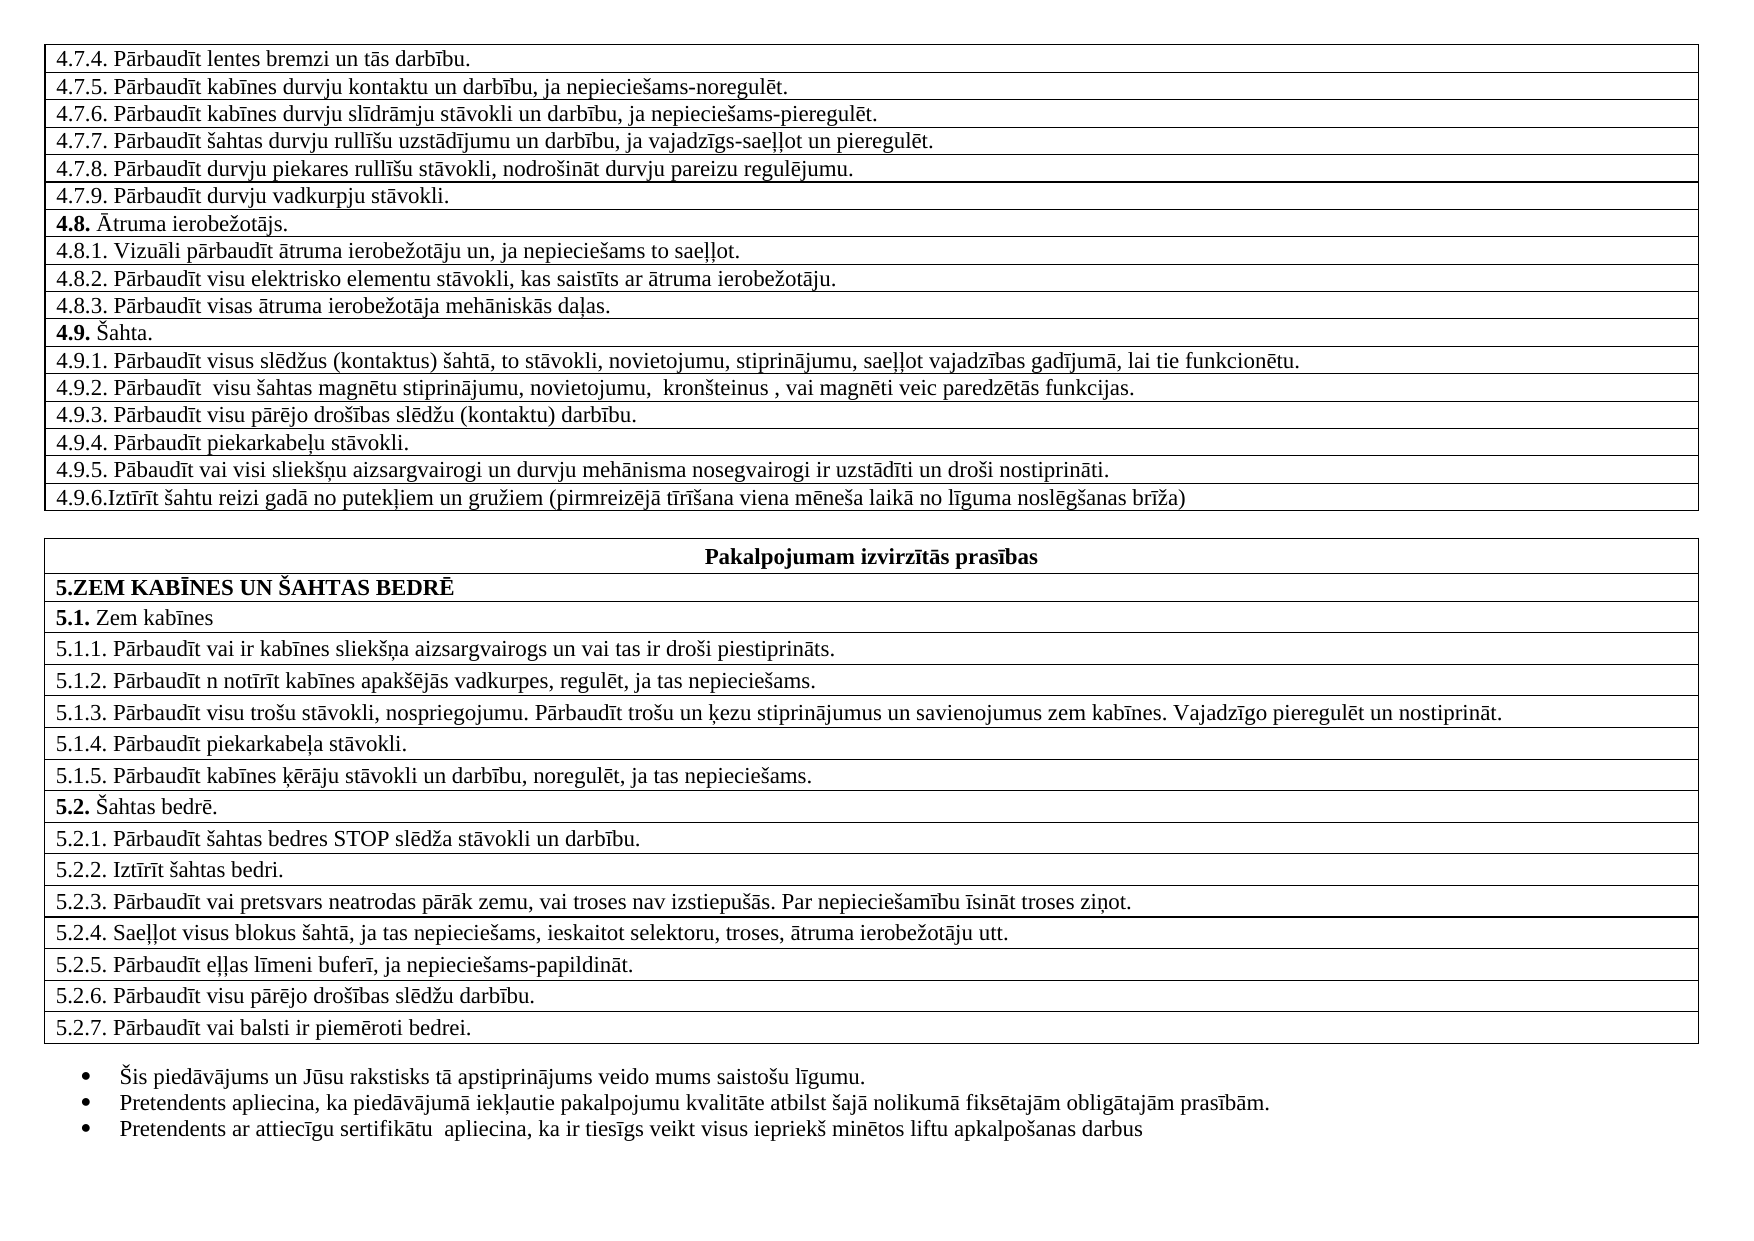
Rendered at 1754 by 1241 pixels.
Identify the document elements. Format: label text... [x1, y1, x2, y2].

table_cell 5.2.7. Pārbaudīt vai balsti ir piemēroti bedrei. [45, 1012, 1698, 1043]
table_cell 5.2.2. Iztīrīt šahtas bedri. [45, 854, 1698, 885]
table_cell 5.2. Šahtas bedrē. [45, 791, 1698, 822]
table_cell 4.7.9. Pārbaudīt durvju vadkurpju stāvokli. [46, 183, 1698, 209]
table_cell 4.8.2. Pārbaudīt visu elektrisko elementu stāvokli, kas saistīts ar ātruma ierobežotāju. [46, 265, 1698, 291]
table_cell 5.1.4. Pārbaudīt piekarkabeļa stāvokli. [45, 728, 1698, 758]
table_cell 4.9.1. Pārbaudīt visus slēdžus (kontaktus) šahtā, to stāvokli, novietojumu, stiprinājumu, saeļļot vajadzības gadījumā, lai tie funkcionētu. [46, 347, 1698, 373]
table_cell 4.7.7. Pārbaudīt šahtas durvju rullīšu uzstādījumu un darbību, ja vajadzīgs-saeļļot un pieregulēt. [46, 128, 1698, 154]
table_cell 5.1.1. Pārbaudīt vai ir kabīnes sliekšņa aizsargvairogs un vai tas ir droši piestiprināts. [45, 633, 1698, 664]
table_cell 4.8. Ātruma ierobežotājs. [46, 210, 1698, 236]
table_cell 4.9. Šahta. [46, 319, 1698, 346]
table_cell 4.9.6.Iztīrīt šahtu reizi gadā no putekļiem un gružiem (pirmreizējā tīrīšana viena mēneša laikā no līguma noslēgšanas brīža) [46, 484, 1698, 510]
table_cell 5.1.2. Pārbaudīt n notīrīt kabīnes apakšējās vadkurpes, regulēt, ja tas nepieciešams. [45, 665, 1698, 695]
table_cell 5.2.1. Pārbaudīt šahtas bedres STOP slēdža stāvokli un darbību. [45, 823, 1698, 853]
list Šis piedāvājums un Jūsu rakstisks tā apstiprinājums veido mums saistošu līgumu. [82, 1063, 1698, 1089]
table_cell 4.9.4. Pārbaudīt piekarkabeļu stāvokli. [46, 429, 1698, 455]
table_header Pakalpojumam izvirzītās prasības [45, 539, 1698, 573]
table_cell 5.1. Zem kabīnes [45, 602, 1698, 632]
table_cell 5.2.4. Saeļļot visus blokus šahtā, ja tas nepieciešams, ieskaitot selektoru, troses, ātruma ierobežotāju utt. [45, 918, 1698, 948]
table_cell 5.2.3. Pārbaudīt vai pretsvars neatrodas pārāk zemu, vai troses nav izstiepušās. Par nepieciešamību īsināt troses ziņot. [45, 886, 1698, 916]
table_cell 5.2.6. Pārbaudīt visu pārējo drošības slēdžu darbību. [45, 981, 1698, 1011]
table_cell 4.9.2. Pārbaudīt visu šahtas magnētu stiprinājumu, novietojumu, kronšteinus , vai magnēti veic paredzētās funkcijas. [46, 374, 1698, 401]
table_cell 4.7.8. Pārbaudīt durvju piekares rullīšu stāvokli, nodrošināt durvju pareizu regulējumu. [46, 155, 1698, 181]
table_cell 5.ZEM KABĪNES UN ŠAHTAS BEDRĒ [45, 574, 1698, 601]
table_cell 4.7.6. Pārbaudīt kabīnes durvju slīdrāmju stāvokli un darbību, ja nepieciešams-pieregulēt. [46, 100, 1698, 127]
table_cell 4.7.4. Pārbaudīt lentes bremzi un tās darbību. [46, 45, 1698, 72]
table_cell 4.9.3. Pārbaudīt visu pārējo drošības slēdžu (kontaktu) darbību. [46, 402, 1698, 428]
list Pretendents ar attiecīgu sertifikātu apliecina, ka ir tiesīgs veikt visus iepriekš minētos liftu apkalpošanas darbus [82, 1116, 1698, 1142]
table_cell 4.8.1. Vizuāli pārbaudīt ātruma ierobežotāju un, ja nepieciešams to saeļļot. [46, 237, 1698, 263]
table_cell 4.8.3. Pārbaudīt visas ātruma ierobežotāja mehāniskās daļas. [46, 292, 1698, 318]
list Pretendents apliecina, ka piedāvājumā iekļautie pakalpojumu kvalitāte atbilst šajā nolikumā fiksētajām obligātajām prasībām. [82, 1089, 1698, 1116]
table_cell 5.2.5. Pārbaudīt eļļas līmeni buferī, ja nepieciešams-papildināt. [45, 949, 1698, 979]
table_cell 4.7.5. Pārbaudīt kabīnes durvju kontaktu un darbību, ja nepieciešams-noregulēt. [46, 73, 1698, 99]
table_cell 4.9.5. Pābaudīt vai visi sliekšņu aizsargvairogi un durvju mehānisma nosegvairogi ir uzstādīti un droši nostiprināti. [46, 456, 1698, 483]
table_cell 5.1.3. Pārbaudīt visu trošu stāvokli, nospriegojumu. Pārbaudīt trošu un ķezu stiprinājumus un savienojumus zem kabīnes. Vajadzīgo pieregulēt un nostiprināt. [45, 696, 1698, 727]
table_cell 5.1.5. Pārbaudīt kabīnes ķērāju stāvokli un darbību, noregulēt, ja tas nepieciešams. [45, 760, 1698, 790]
